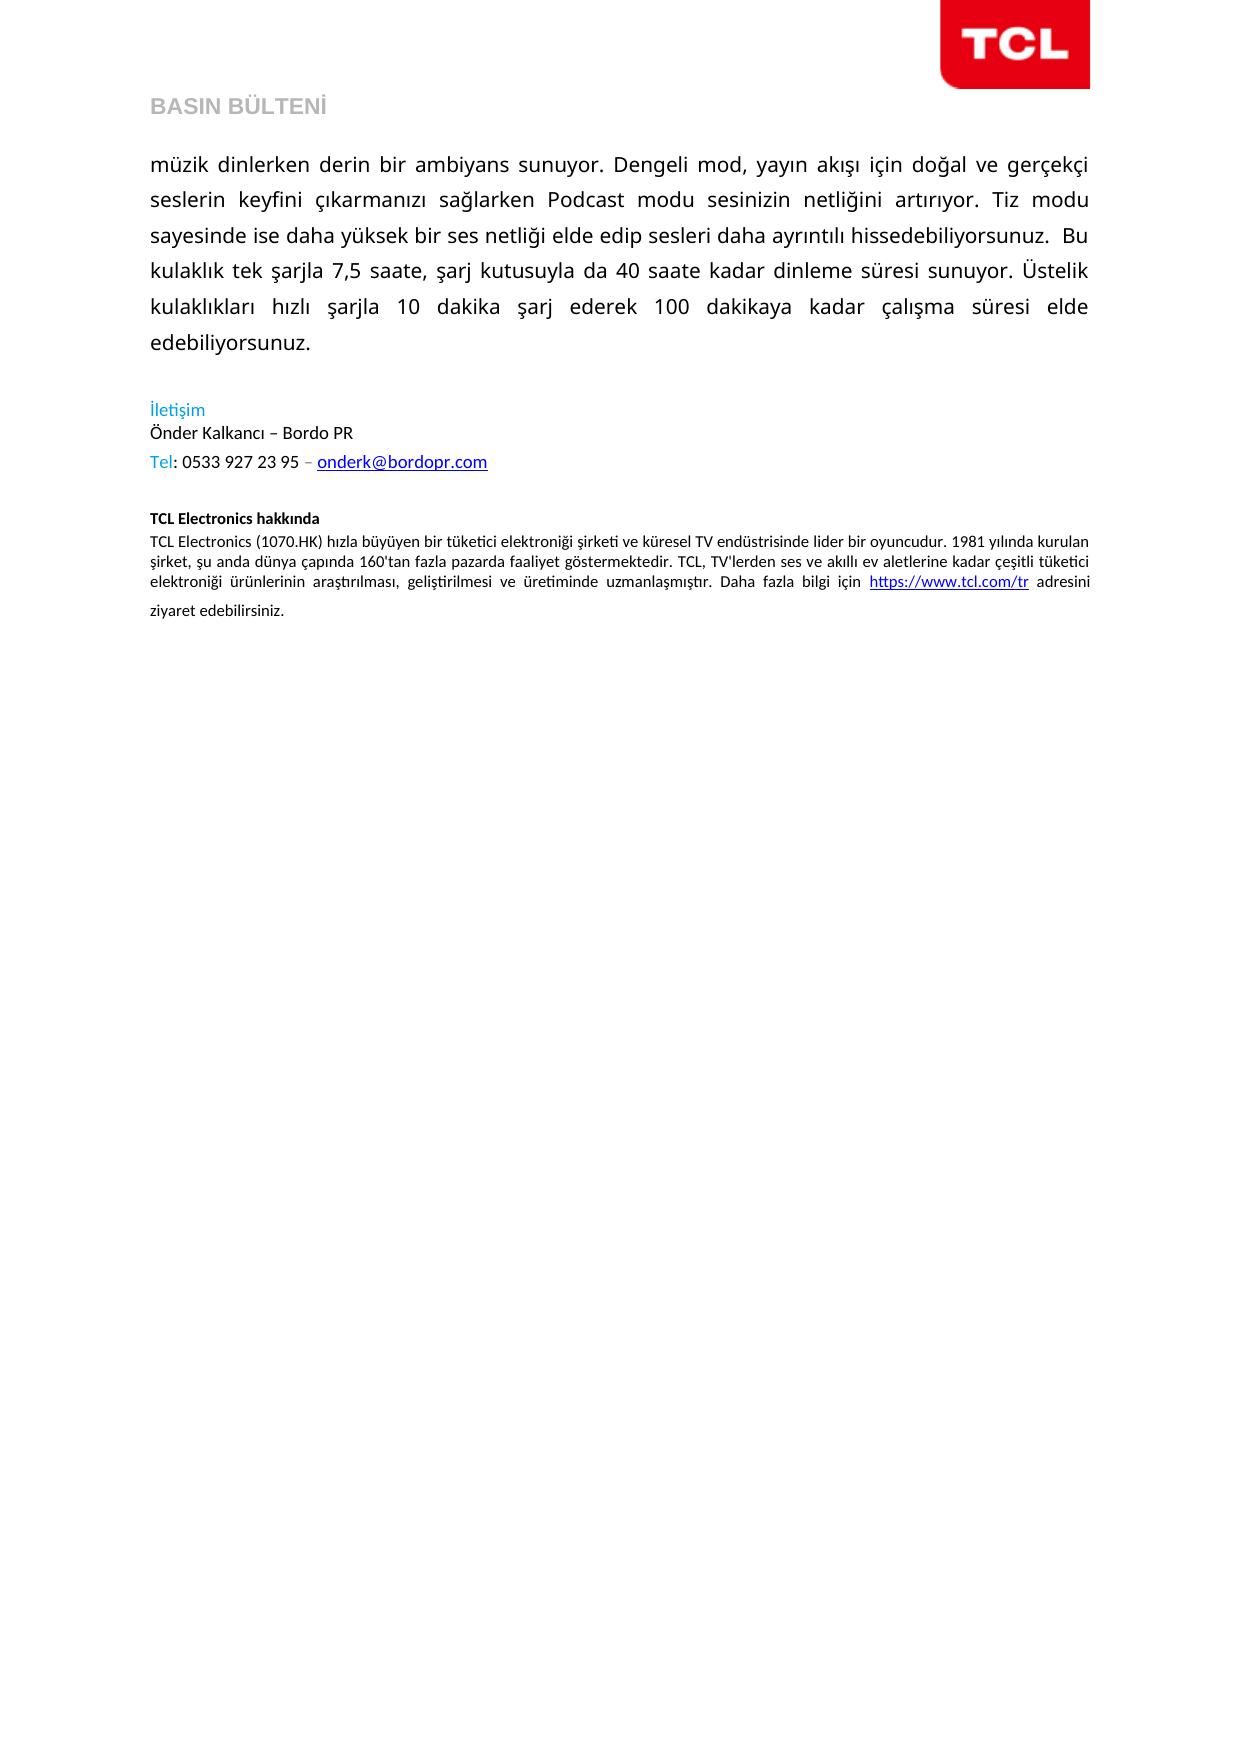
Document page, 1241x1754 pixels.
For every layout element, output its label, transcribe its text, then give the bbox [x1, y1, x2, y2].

text Önder Kalkancı – Bordo PR [150, 422, 1090, 444]
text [150, 150, 1090, 356]
text Tel: 0533 927 23 95 – onderk@bordopr.com [150, 444, 1090, 475]
text TCL Electronics hakkında [150, 500, 1090, 531]
text TCL Electronics (1070.HK) hızla büyüyen bir tüketici elektroniği şirketi ve küresel TV endüstrisinde lider bir oyuncudur. 1981 yılında kurulan şirket, şu anda dünya çapında 160'tan fazla pazarda faaliyet göstermektedir. TCL, TV'lerden ses ve akıllı ev aletlerine kadar çeşitli tüketici elektroniği ürünlerinin araştırılması, geliştirilmesi ve üretiminde uzmanlaşmıştır. Daha fazla bilgi için https://www.tcl.com/tr adresini ziyaret edebilirsiniz. [150, 531, 1090, 622]
picture [940, 0, 1091, 89]
text İletişim [150, 399, 1090, 422]
